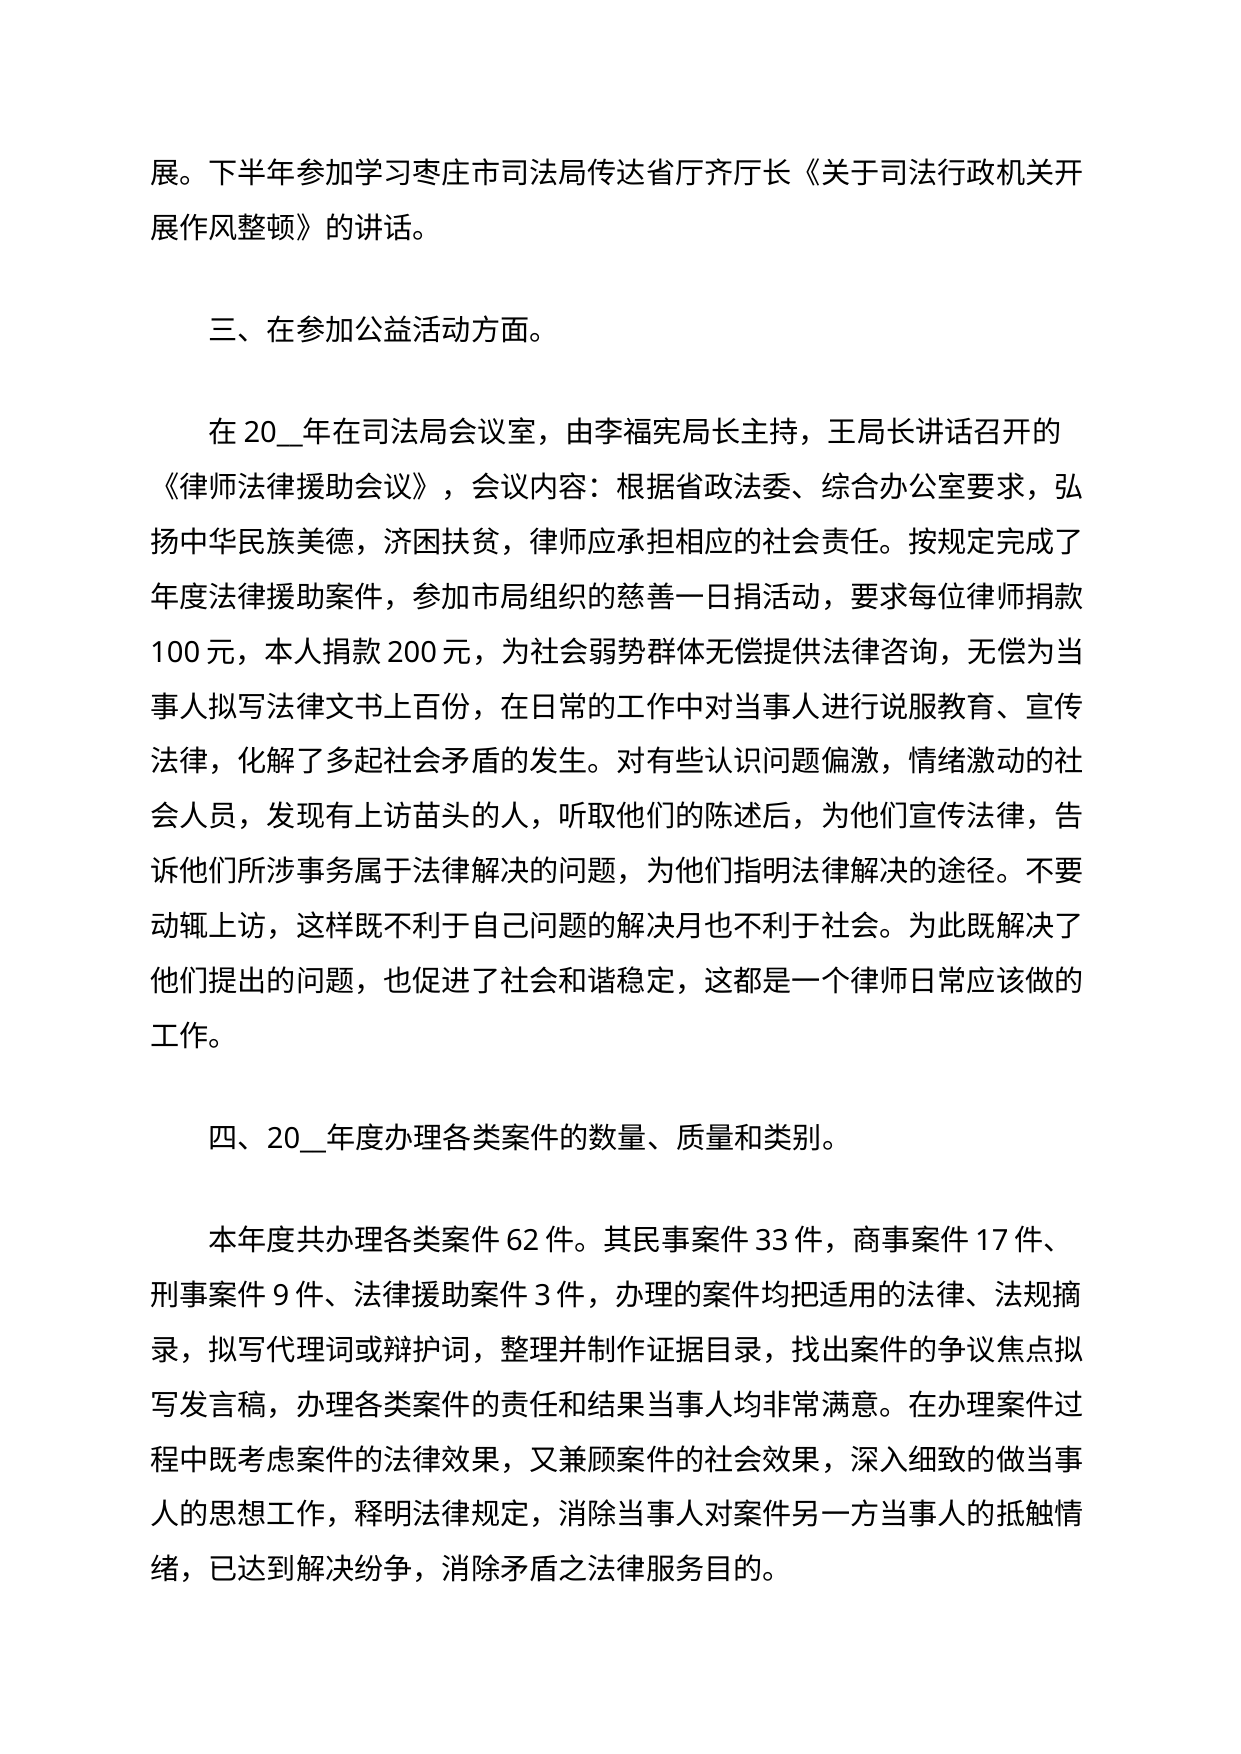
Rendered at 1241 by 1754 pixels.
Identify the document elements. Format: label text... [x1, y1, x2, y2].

text 在20__年在司法局会议室，由李福宪局长主持，王局长讲话召开的《律师法律援助会议》，会议内容：根据省政法委、综合办公室要求，弘扬中华民族美德，济困扶贫，律师应承担相应的社会责任。按规定完成了年度法律援助案件，参加市局组织的慈善一日捐活动，要求每位律师捐款100元，本人捐款200元，为社会弱势群体无偿提供法律咨询，无偿为当事人拟写法律文书上百份，在日常的工作中对当事人进行说服教育、宣传法律，化解了多起社会矛盾的发生。对有些认识问题偏激，情绪激动的社会人员，发现有上访苗头的人，听取他们的陈述后，为他们宣传法律，告诉他们所涉事务属于法律解决的问题，为他们指明法律解决的途径。不要动辄上访，这样既不利于自己问题的解决月也不利于社会。为此既解决了他们提出的问题，也促进了社会和谐稳定，这都是一个律师日常应该做的工作。 [150, 408, 1090, 1055]
text 三、在参加公益活动方面。 [150, 307, 1090, 349]
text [150, 150, 1090, 247]
text 四、20__年度办理各类案件的数量、质量和类别。 [150, 1114, 1090, 1157]
text 本年度共办理各类案件62件。其民事案件33件，商事案件17件、刑事案件9件、法律援助案件3件，办理的案件均把适用的法律、法规摘录，拟写代理词或辩护词，整理并制作证据目录，找出案件的争议焦点拟写发言稿，办理各类案件的责任和结果当事人均非常满意。在办理案件过程中既考虑案件的法律效果，又兼顾案件的社会效果，深入细致的做当事人的思想工作，释明法律规定，消除当事人对案件另一方当事人的抵触情绪，已达到解决纷争，消除矛盾之法律服务目的。 [150, 1216, 1090, 1588]
